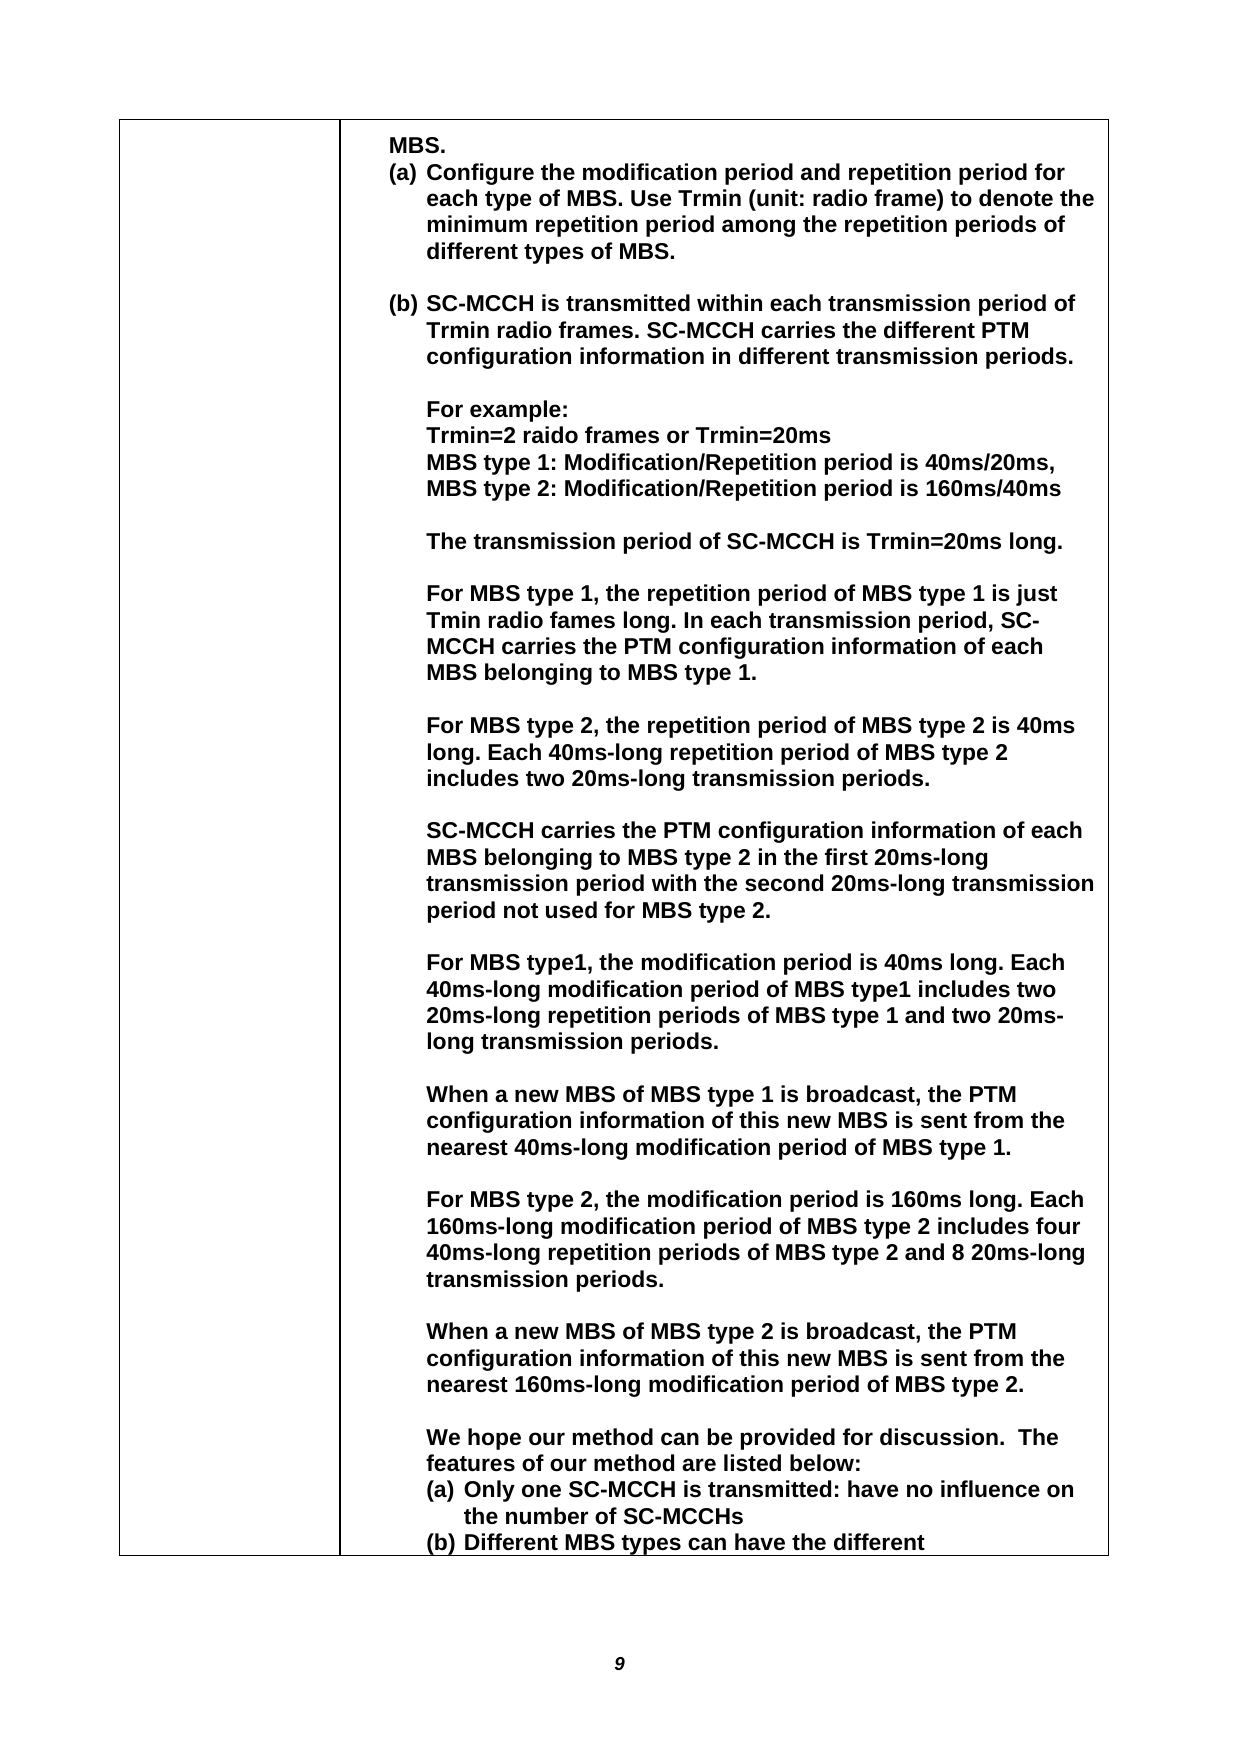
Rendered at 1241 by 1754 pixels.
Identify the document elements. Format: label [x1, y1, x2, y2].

table_cell [341, 120, 1108, 1555]
table_cell [120, 120, 339, 1555]
